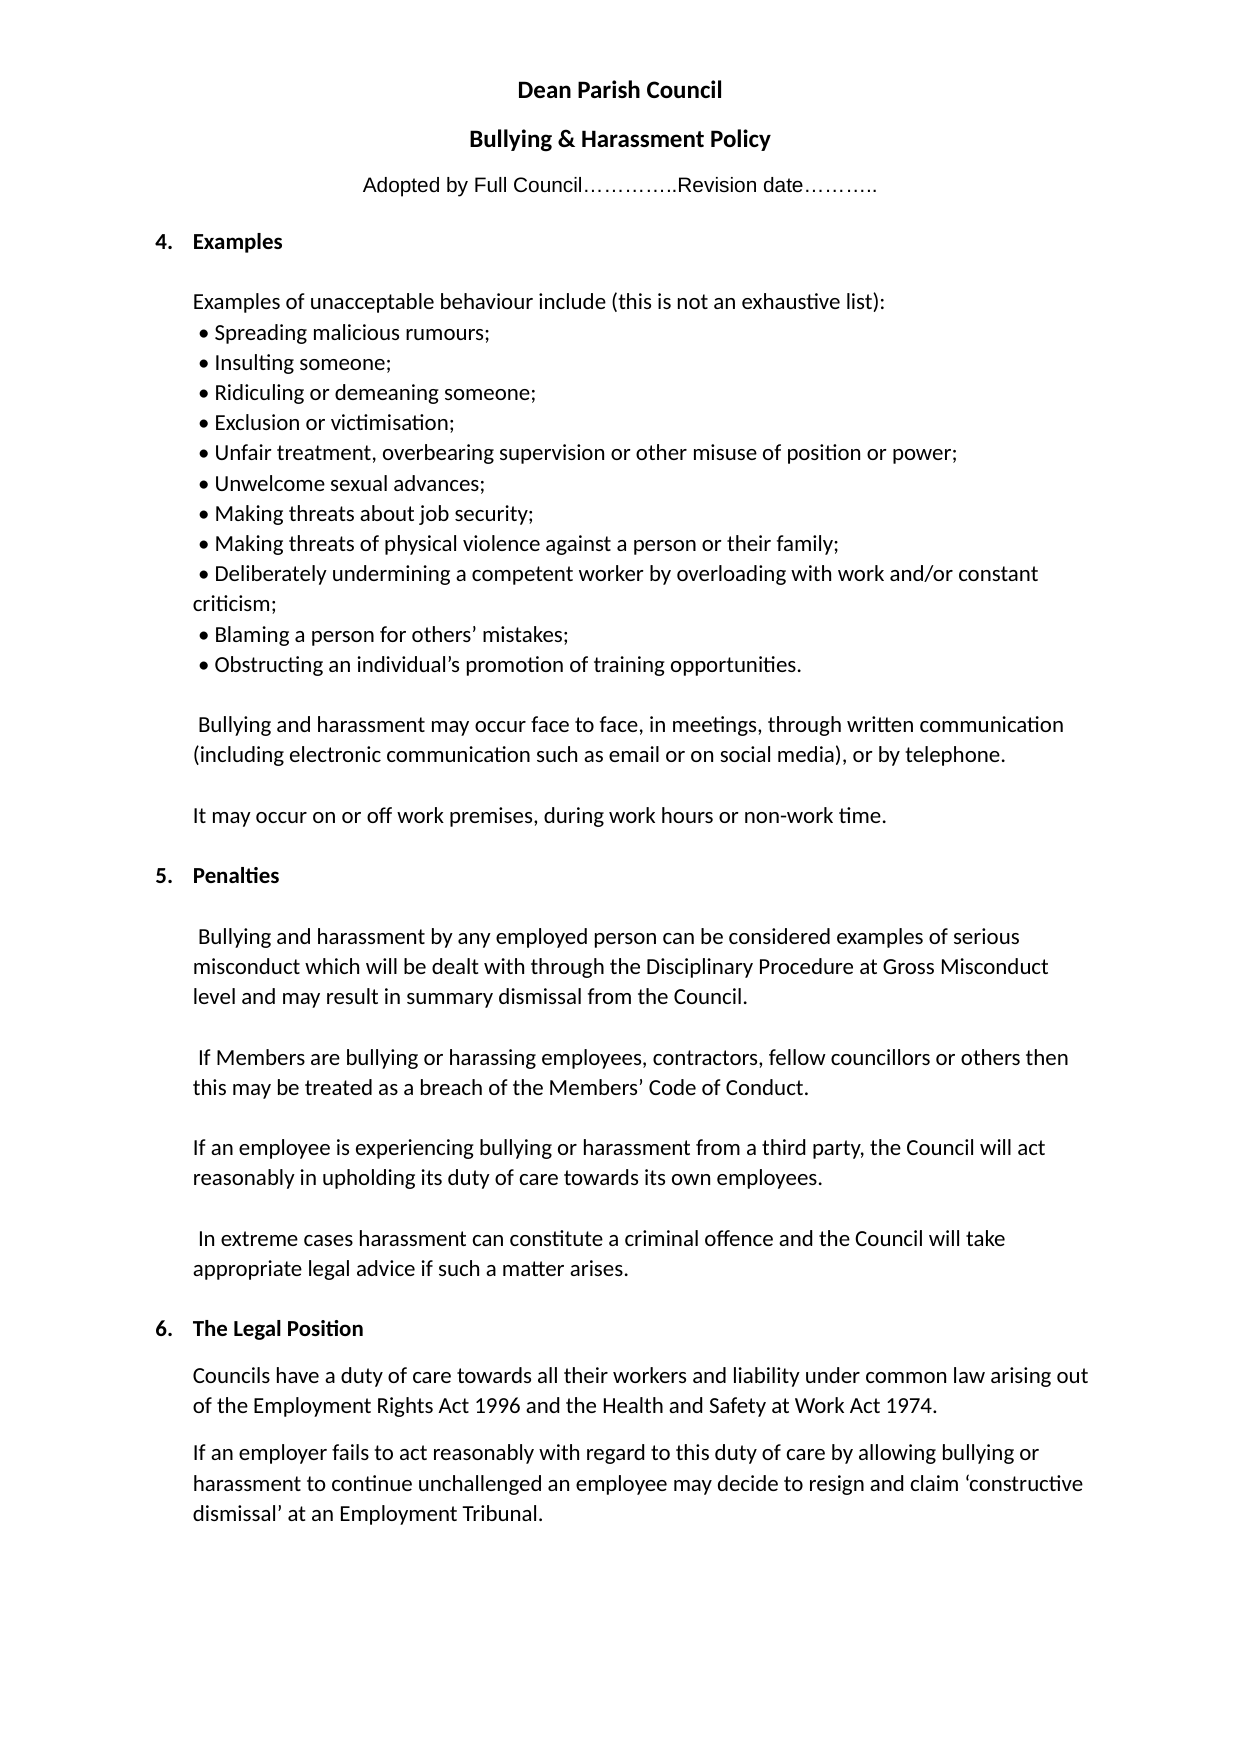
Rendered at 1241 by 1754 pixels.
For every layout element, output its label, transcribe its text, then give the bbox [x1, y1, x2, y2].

list In extreme cases harassment can constitute a criminal offence and the Council will take appropriate legal advice if such a matter arises. [193, 1224, 1090, 1282]
text If an employer fails to act reasonably with regard to this duty of care by allowing bullying or harassment to continue unchallenged an employee may decide to resign and claim ‘constructive dismissal’ at an Employment Tribunal. [193, 1438, 1090, 1527]
list Bullying and harassment by any employed person can be considered examples of serious misconduct which will be dealt with through the Disciplinary Procedure at Gross Misconduct level and may result in summary dismissal from the Council. [193, 922, 1090, 1010]
list The Legal Position [155, 1314, 1090, 1343]
list • Unwelcome sexual advances; [193, 469, 1090, 497]
list Bullying and harassment may occur face to face, in meetings, through written communication (including electronic communication such as email or on social media), or by telephone. [193, 710, 1090, 769]
list • Ridiculing or demeaning someone; [193, 378, 1090, 406]
list • Making threats about job security; [193, 499, 1090, 527]
list Penalties [155, 861, 1090, 889]
list If Members are bullying or harassing employees, contractors, fellow councillors or others then this may be treated as a breach of the Members’ Code of Conduct. [193, 1043, 1090, 1101]
list • Deliberately undermining a competent worker by overloading with work and/or constant criticism; [193, 559, 1090, 618]
text Councils have a duty of care towards all their workers and liability under common law arising out of the Employment Rights Act 1996 and the Health and Safety at Work Act 1974. [193, 1361, 1090, 1420]
list • Insulting someone; [193, 348, 1090, 376]
list Examples of unacceptable behaviour include (this is not an exhaustive list): [193, 287, 1090, 316]
list • Spreading malicious rumours; [193, 318, 1090, 346]
list Examples [155, 227, 1090, 255]
list • Exclusion or victimisation; [193, 408, 1090, 436]
list • Blaming a person for others’ mistakes; [193, 620, 1090, 648]
list It may occur on or off work premises, during work hours or non-work time. [193, 801, 1090, 829]
list • Making threats of physical violence against a person or their family; [193, 529, 1090, 557]
list If an employee is experiencing bullying or harassment from a third party, the Council will act reasonably in upholding its duty of care towards its own employees. [193, 1133, 1090, 1192]
list • Unfair treatment, overbearing supervision or other misuse of position or power; [193, 438, 1090, 467]
list • Obstructing an individual’s promotion of training opportunities. [193, 650, 1090, 678]
